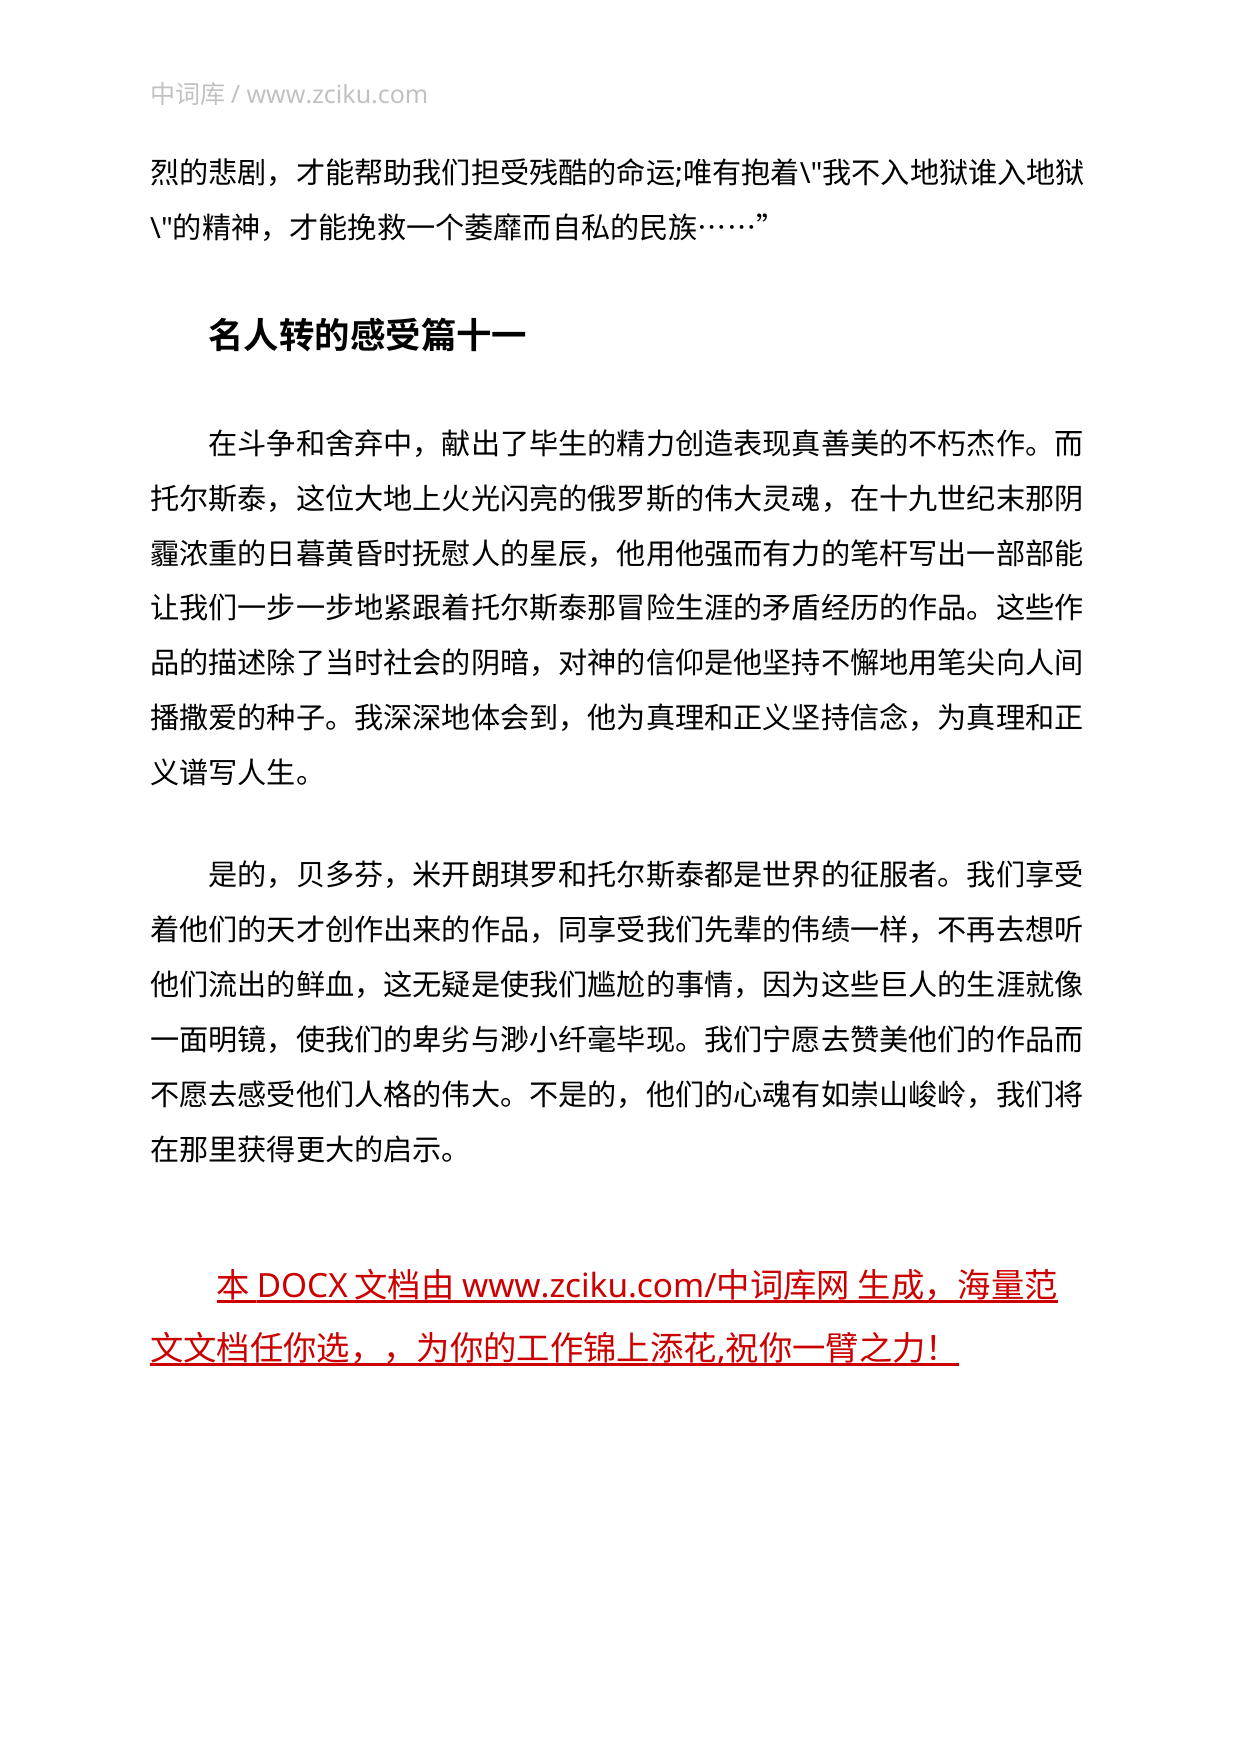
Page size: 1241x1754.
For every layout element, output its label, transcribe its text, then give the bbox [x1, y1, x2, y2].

text 本DOCX文档由 www.zciku.com/中词库网 生成，海量范文文档任你选，，为你的工作锦上添花,祝你一臂之力！ [150, 1259, 1090, 1370]
text 是的，贝多芬，米开朗琪罗和托尔斯泰都是世界的征服者。我们享受着他们的天才创作出来的作品，同享受我们先辈的伟绩一样，不再去想听他们流出的鲜血，这无疑是使我们尴尬的事情，因为这些巨人的生涯就像一面明镜，使我们的卑劣与渺小纤毫毕现。我们宁愿去赞美他们的作品而不愿去感受他们人格的伟大。不是的，他们的心魂有如崇山峻岭，我们将在那里获得更大的启示。 [150, 852, 1090, 1168]
text 在斗争和舍弃中，献出了毕生的精力创造表现真善美的不朽杰作。而托尔斯泰，这位大地上火光闪亮的俄罗斯的伟大灵魂，在十九世纪末那阴霾浓重的日暮黄昏时抚慰人的星辰，他用他强而有力的笔杆写出一部部能让我们一步一步地紧跟着托尔斯泰那冒险生涯的矛盾经历的作品。这些作品的描述除了当时社会的阴暗，对神的信仰是他坚持不懈地用笔尖向人间播撒爱的种子。我深深地体会到，他为真理和正义坚持信念，为真理和正义谱写人生。 [150, 420, 1090, 792]
text 名人转的感受篇十一 [150, 307, 1090, 358]
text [150, 150, 1090, 247]
